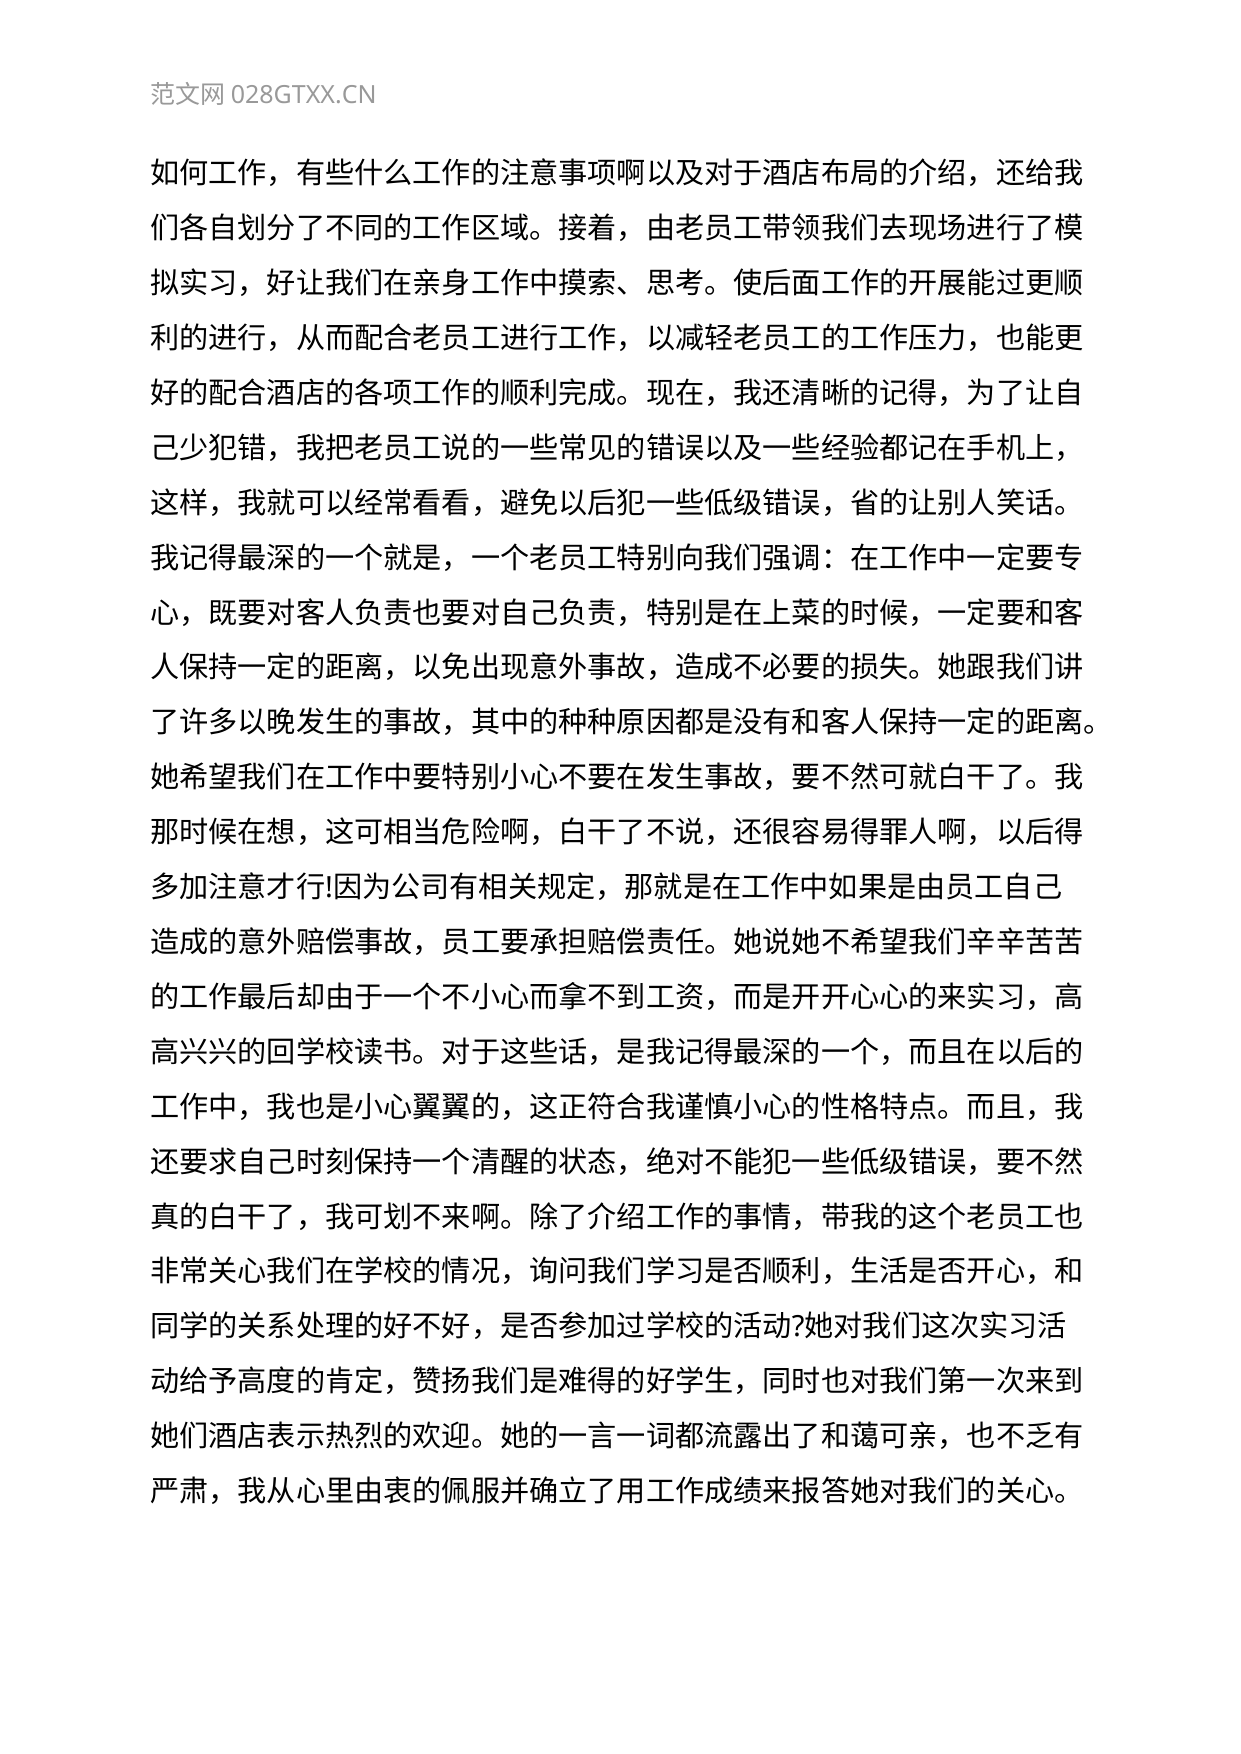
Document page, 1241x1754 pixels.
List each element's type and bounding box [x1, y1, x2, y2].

text [150, 150, 1090, 1510]
